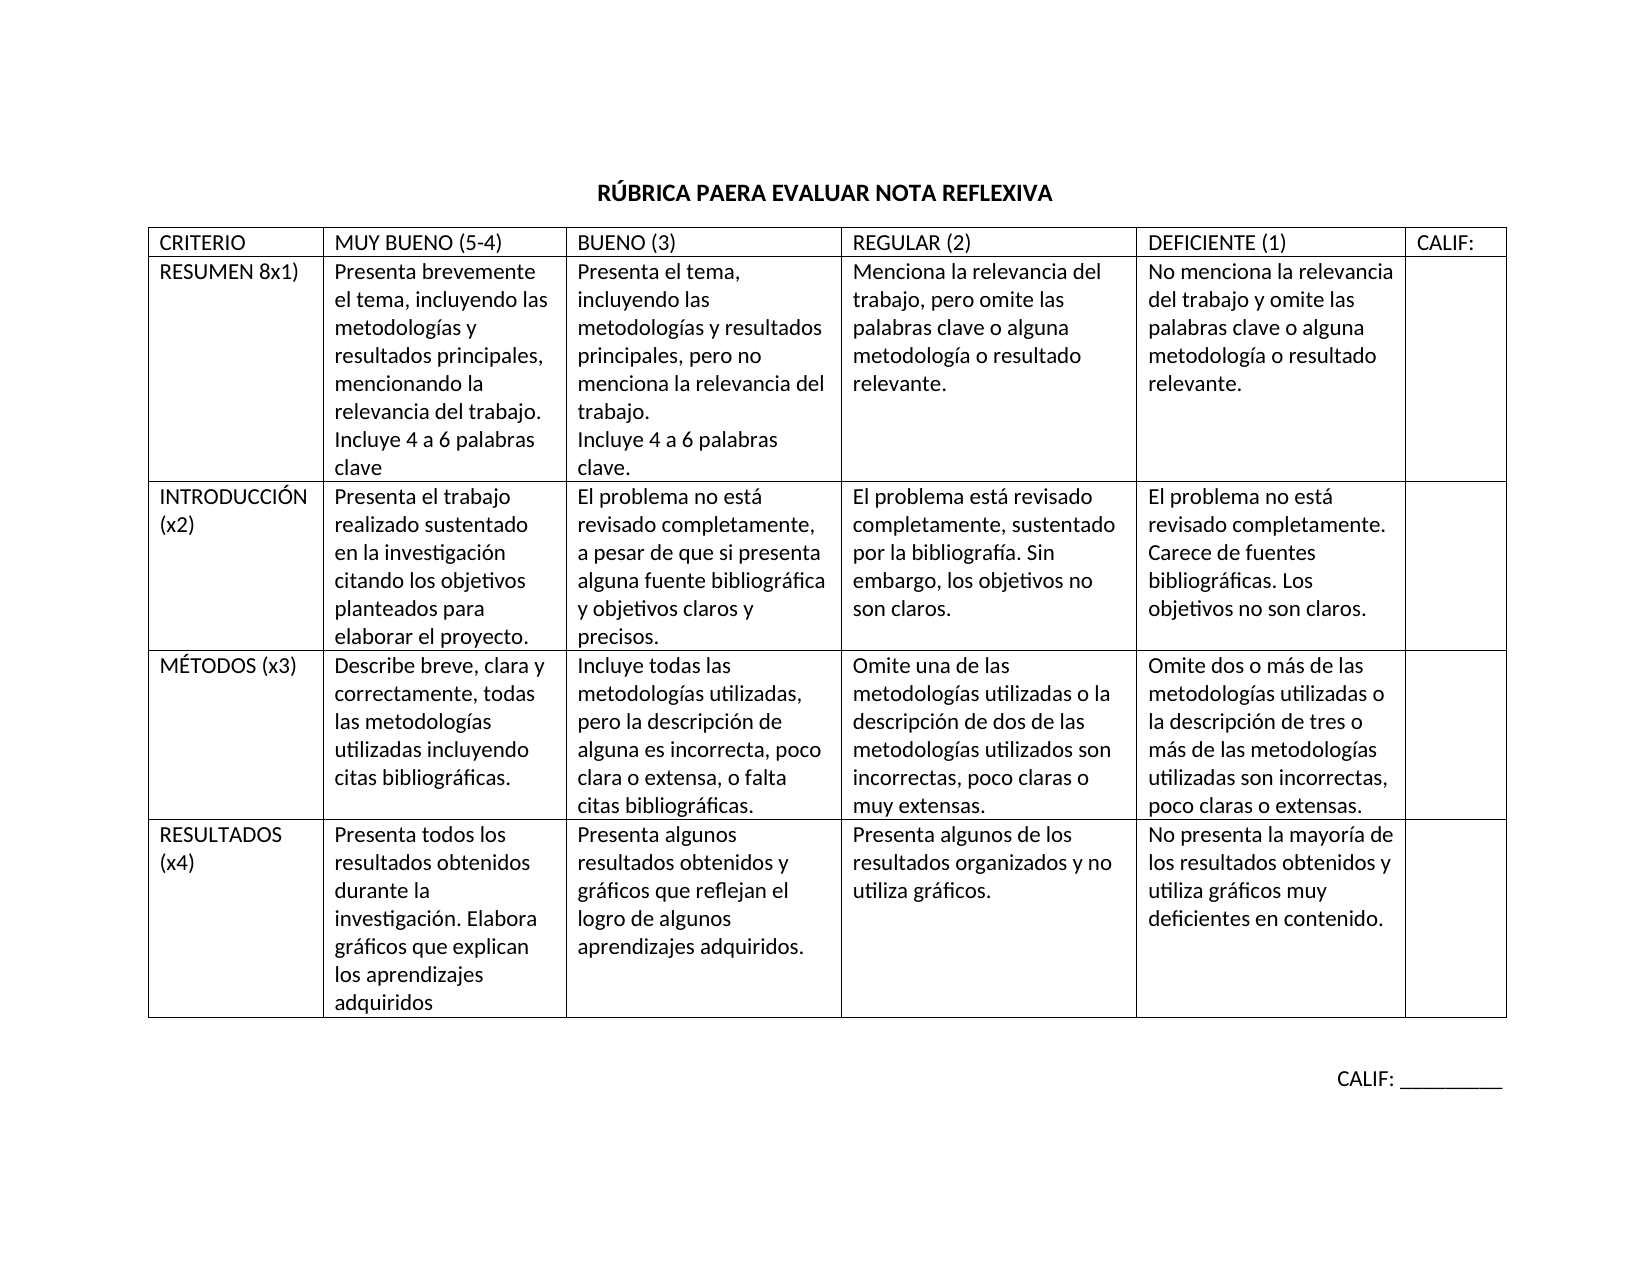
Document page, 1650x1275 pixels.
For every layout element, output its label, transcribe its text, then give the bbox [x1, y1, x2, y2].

text CALIF: _________ [148, 1064, 1502, 1092]
table_cell El problema no está revisado completamente. Carece de fuentes bibliográficas. Los objetivos no son claros. [1137, 482, 1405, 650]
table_cell [1406, 820, 1506, 1017]
table_header MUY BUENO (5-4) [324, 228, 566, 256]
table_header REGULAR (2) [842, 228, 1136, 256]
table_header DEFICIENTE (1) [1137, 228, 1405, 256]
table_cell Omite dos o más de las metodologías utilizadas o la descripción de tres o más de las metodologías utilizadas son incorrectas, poco claras o extensas. [1137, 651, 1405, 819]
table_cell Presenta brevemente el tema, incluyendo las metodologías y resultados principales, mencionando la relevancia del trabajo. Incluye 4 a 6 palabras clave [324, 257, 566, 481]
table_header BUENO (3) [567, 228, 841, 256]
table_cell Presenta algunos de los resultados organizados y no utiliza gráficos. [842, 820, 1136, 1017]
table_cell [1406, 651, 1506, 819]
table_cell [1406, 482, 1506, 650]
table_cell [1406, 257, 1506, 481]
table_cell Presenta todos los resultados obtenidos durante la investigación. Elabora gráficos que explican los aprendizajes adquiridos [324, 820, 566, 1017]
table_cell El problema está revisado completamente, sustentado por la bibliografía. Sin embargo, los objetivos no son claros. [842, 482, 1136, 650]
table_cell No presenta la mayoría de los resultados obtenidos y utiliza gráficos muy deficientes en contenido. [1137, 820, 1405, 1017]
text RÚBRICA PAERA EVALUAR NOTA REFLEXIVA [148, 177, 1502, 208]
table_cell Presenta algunos resultados obtenidos y gráficos que reflejan el logro de algunos aprendizajes adquiridos. [567, 820, 841, 1017]
table_cell RESULTADOS (x4) [149, 820, 323, 1017]
table_cell RESUMEN 8x1) [149, 257, 323, 481]
table_cell Menciona la relevancia del trabajo, pero omite las palabras clave o alguna metodología o resultado relevante. [842, 257, 1136, 481]
table_cell No menciona la relevancia del trabajo y omite las palabras clave o alguna metodología o resultado relevante. [1137, 257, 1405, 481]
table_cell Presenta el tema, incluyendo las metodologías y resultados principales, pero no menciona la relevancia del trabajo. Incluye 4 a 6 palabras clave. [567, 257, 841, 481]
table_header CRITERIO [149, 228, 323, 256]
table_cell Presenta el trabajo realizado sustentado en la investigación citando los objetivos planteados para elaborar el proyecto. [324, 482, 566, 650]
table_cell INTRODUCCIÓN (x2) [149, 482, 323, 650]
table_header CALIF: [1406, 228, 1506, 256]
table_cell El problema no está revisado completamente, a pesar de que si presenta alguna fuente bibliográfica y objetivos claros y precisos. [567, 482, 841, 650]
table_cell Incluye todas las metodologías utilizadas, pero la descripción de alguna es incorrecta, poco clara o extensa, o falta citas bibliográficas. [567, 651, 841, 819]
table_cell Omite una de las metodologías utilizadas o la descripción de dos de las metodologías utilizados son incorrectas, poco claras o muy extensas. [842, 651, 1136, 819]
table_cell MÉTODOS (x3) [149, 651, 323, 819]
table_cell Describe breve, clara y correctamente, todas las metodologías utilizadas incluyendo citas bibliográficas. [324, 651, 566, 819]
